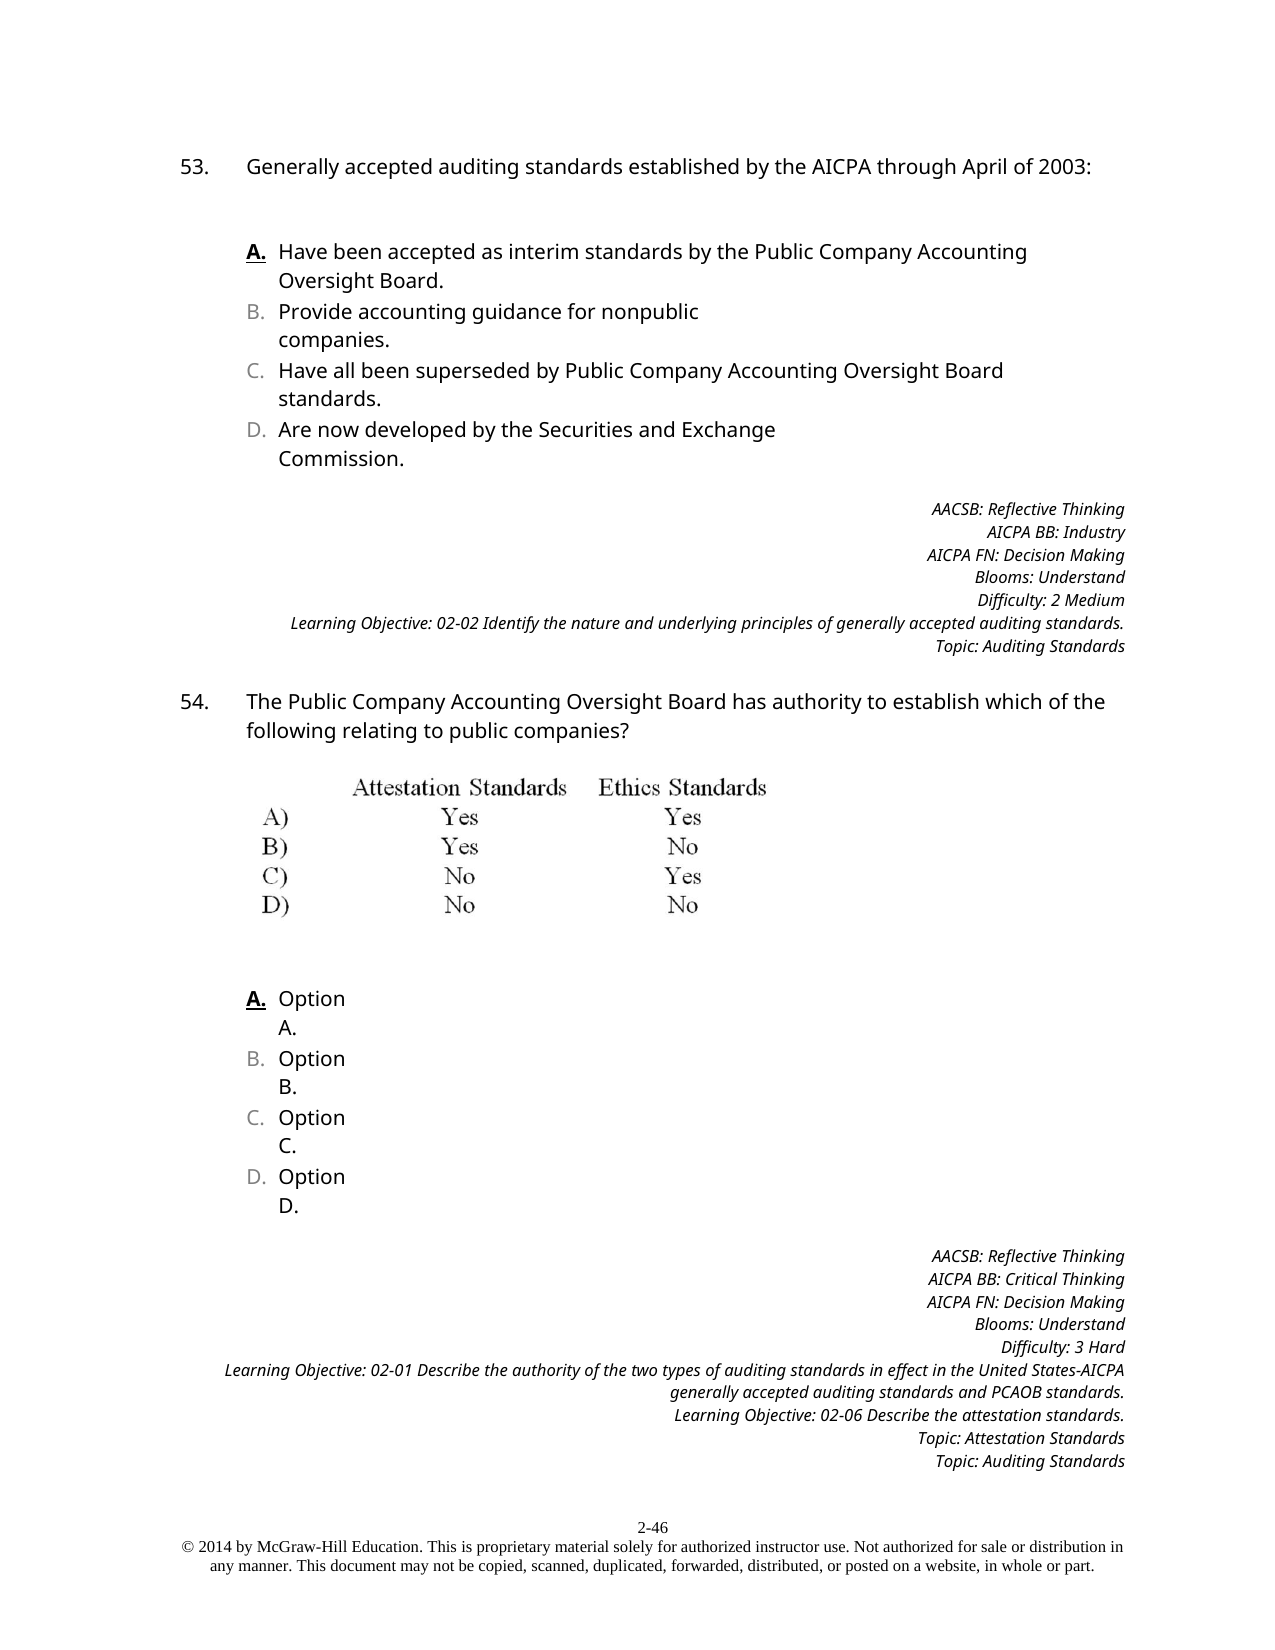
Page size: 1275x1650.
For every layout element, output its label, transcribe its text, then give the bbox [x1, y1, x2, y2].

picture [251, 768, 771, 922]
table_header Generally accepted auditing standards established by the AICPA through April of 2003: [246, 153, 1125, 472]
table_header 54. [180, 688, 246, 1219]
table_header AACSB: Reflective Thinking AICPA BB: Critical Thinking AICPA FN: Decision Making Blooms: Understand Difficulty: 3 Hard Learning Objective: 02-01 Describe the authority of the two types of auditing standards in effect in the United States-AICPA generally accepted auditing standards and PCAOB standards. Learning Objective: 02-06 Describe the attestation standards. Topic: Attestation Standards Topic: Auditing Standards [180, 1245, 1125, 1500]
table_header The Public Company Accounting Oversight Board has authority to establish which of the following relating to public companies? [246, 688, 1125, 1219]
table_header AACSB: Reflective Thinking AICPA BB: Industry AICPA FN: Decision Making Blooms: Understand Difficulty: 2 Medium Learning Objective: 02-02 Identify the nature and underlying principles of generally accepted auditing standards. Topic: Auditing Standards [180, 498, 1125, 685]
table_header 53. [180, 153, 246, 472]
